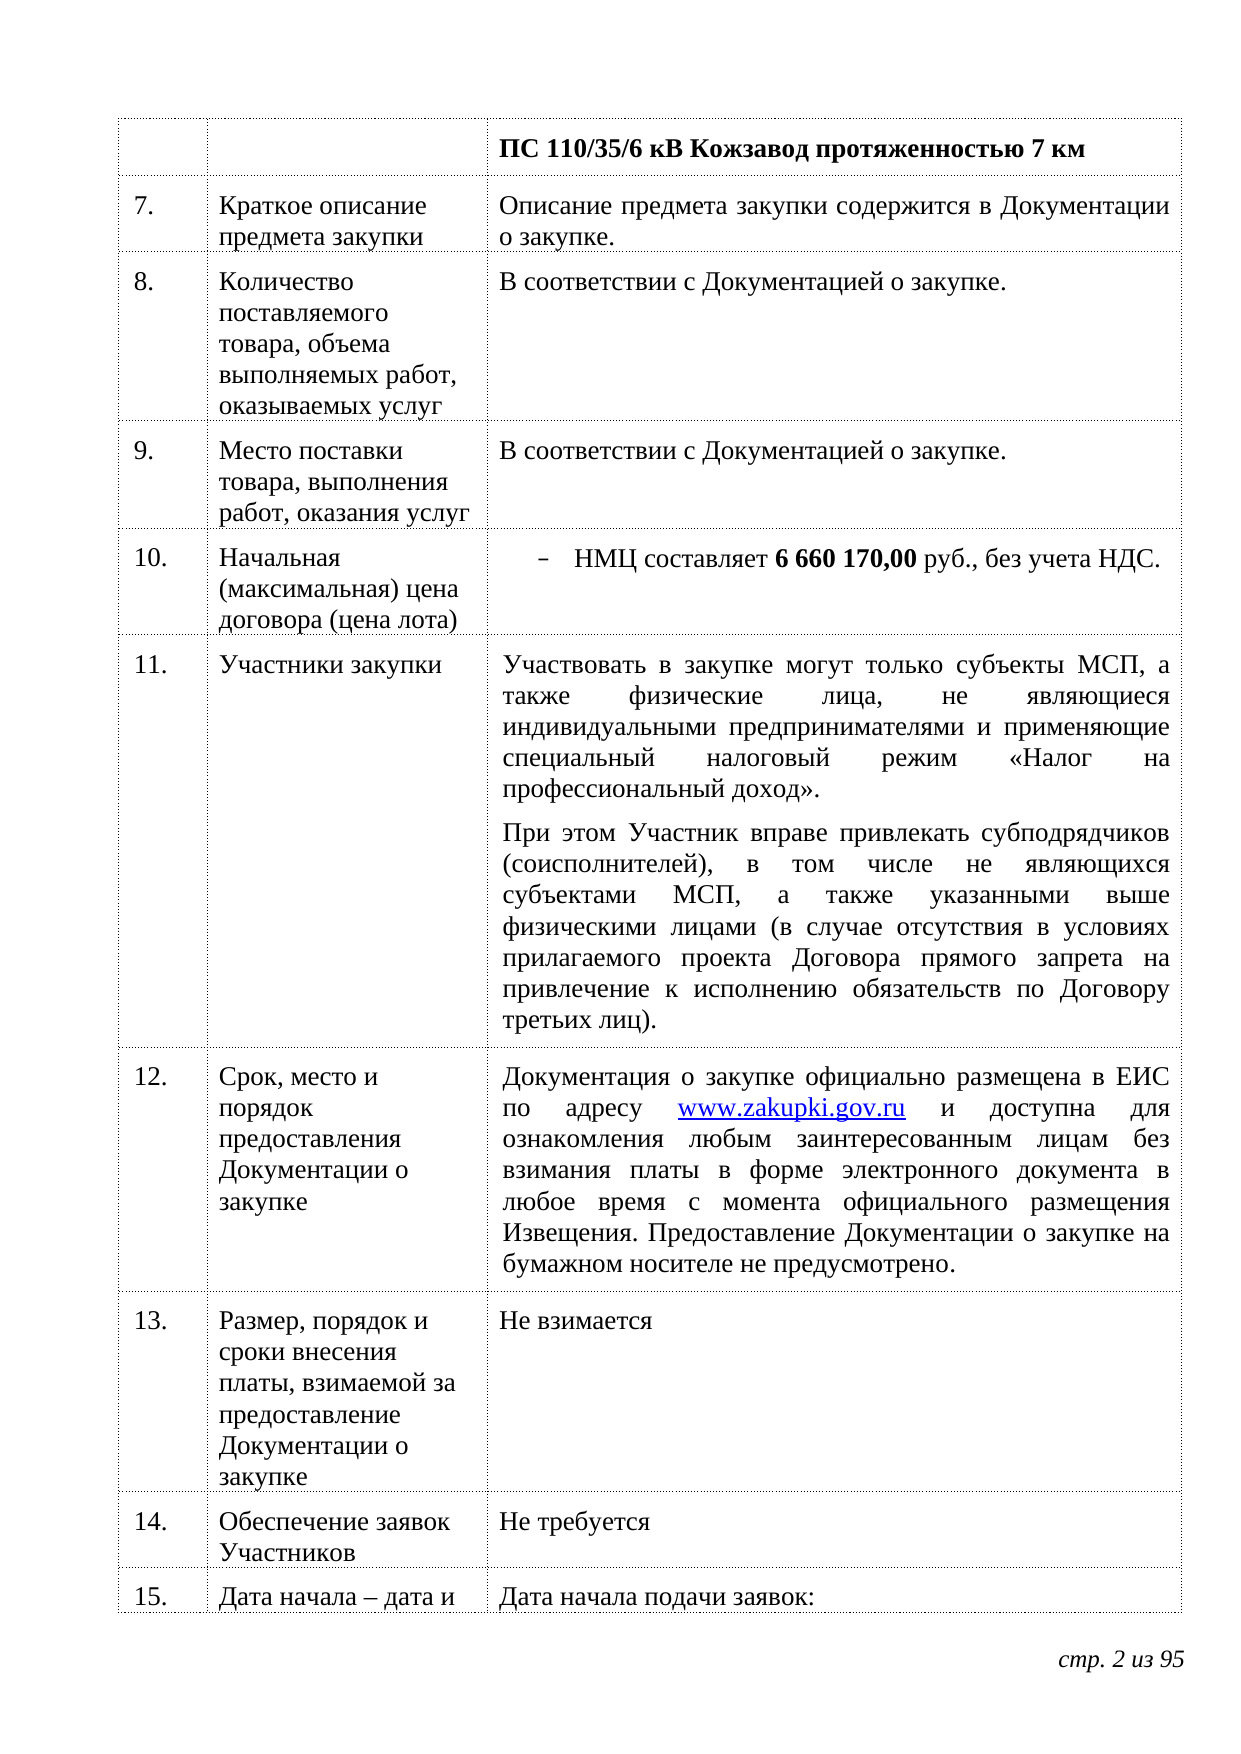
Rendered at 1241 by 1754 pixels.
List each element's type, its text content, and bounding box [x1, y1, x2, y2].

table_cell Описание предмета закупки содержится в Документации о закупке. [488, 175, 1182, 251]
table_cell В соответствии с Документацией о закупке. [488, 420, 1182, 527]
table_cell [119, 634, 207, 1047]
table_cell [119, 528, 207, 634]
table_cell Краткое описание предмета закупки [207, 175, 488, 251]
table_cell Начальная (максимальная) цена договора (цена лота) [207, 528, 488, 634]
table_cell Не взимается [488, 1291, 1182, 1491]
table_cell Участвовать в закупке могут только субъекты МСП, а также физические лица, не являющиеся индивидуальными предпринимателями и применяющие специальный налоговый режим «Налог на профессиональный доход». При этом Участник вправе привлекать субподрядчиков (соисполнителей), в том числе не являющихся субъектами МСП, а также указанными выше физическими лицами (в случае отсутствия в условиях прилагаемого проекта Договора прямого запрета на привлечение к исполнению обязательств по Договору третьих лиц). [488, 634, 1182, 1047]
table_cell [119, 1491, 207, 1567]
table_cell Участники закупки [207, 634, 488, 1047]
table_cell Документация о закупке официально размещена в ЕИС по адресу www.zakupki.gov.ru и доступна для ознакомления любым заинтересованным лицам без взимания платы в форме электронного документа в любое время с момента официального размещения Извещения. Предоставление Документации о закупке на бумажном носителе не предусмотрено. [488, 1047, 1182, 1291]
table_cell [119, 1047, 207, 1291]
table_cell [119, 1567, 207, 1612]
table_cell Размер, порядок и сроки внесения платы, взимаемой за предоставление Документации о закупке [207, 1291, 488, 1491]
table_cell Срок, место и порядок предоставления Документации о закупке [207, 1047, 488, 1291]
table_cell [119, 1291, 207, 1491]
table_cell В соответствии с Документацией о закупке. [488, 251, 1182, 420]
table_cell [119, 118, 207, 175]
table_cell Не требуется [488, 1491, 1182, 1567]
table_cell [488, 118, 1182, 175]
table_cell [207, 1567, 488, 1612]
table_cell [119, 175, 207, 251]
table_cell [207, 118, 488, 175]
table_cell [119, 251, 207, 420]
table_cell Обеспечение заявок Участников [207, 1491, 488, 1567]
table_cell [488, 1567, 1182, 1612]
table_cell Место поставки товара, выполнения работ, оказания услуг [207, 420, 488, 527]
table_cell [119, 420, 207, 527]
table_cell Количество поставляемого товара, объема выполняемых работ, оказываемых услуг [207, 251, 488, 420]
table_cell НМЦ составляет 6 660 170,00 руб., без учета НДС. [488, 528, 1182, 634]
